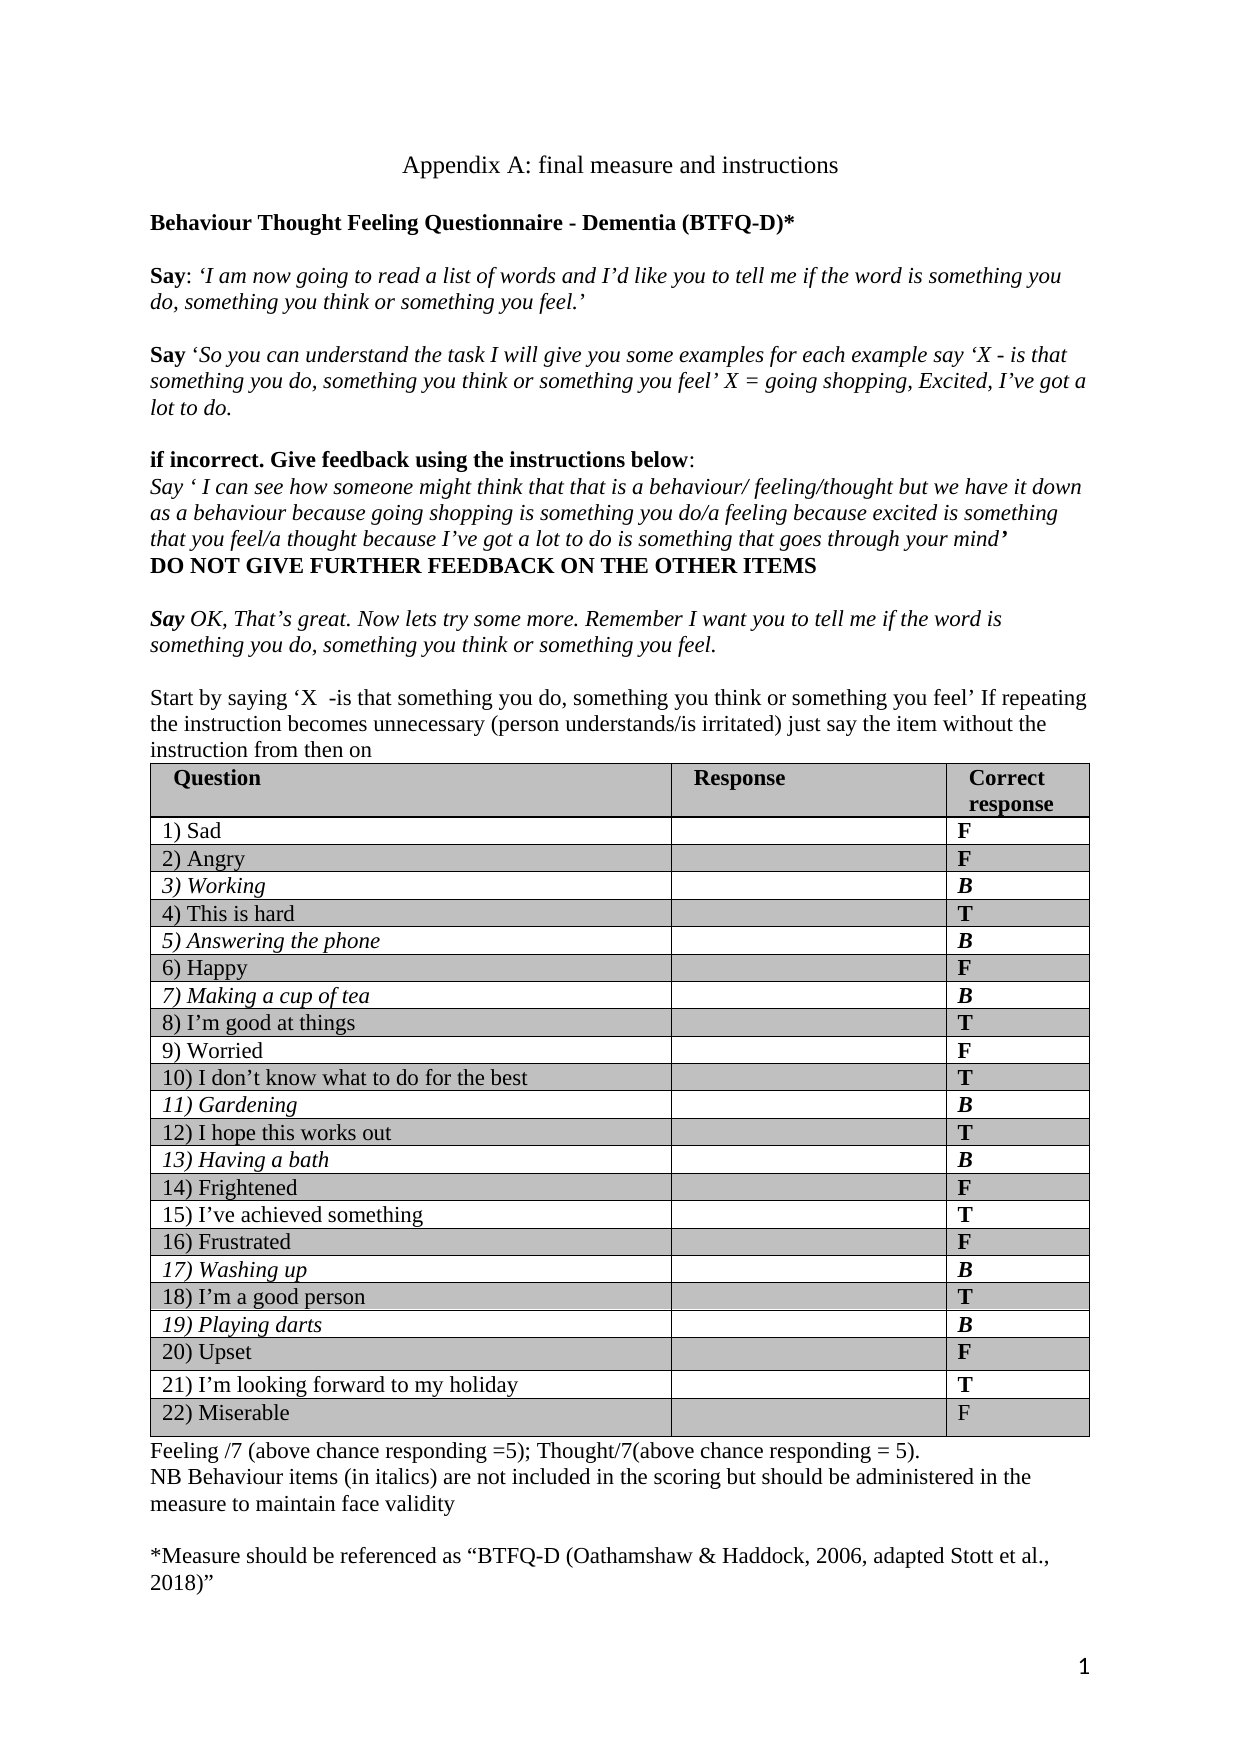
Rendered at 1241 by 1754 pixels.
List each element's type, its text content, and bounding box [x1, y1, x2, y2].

table_cell 16) Frustrated [151, 1229, 671, 1255]
table_cell 22) Miserable [151, 1399, 671, 1436]
table_cell [672, 1311, 946, 1337]
table_cell [672, 872, 946, 899]
text Behaviour Thought Feeling Questionnaire - Dementia (BTFQ-D)* [150, 209, 1090, 236]
table_cell [672, 1091, 946, 1118]
table_cell B [947, 872, 1089, 899]
table_cell B [947, 1311, 1089, 1337]
table_cell 21) I’m looking forward to my holiday [151, 1371, 671, 1398]
table_cell [672, 1037, 946, 1063]
table_cell 13) Having a bath [151, 1146, 671, 1173]
table_cell [672, 1146, 946, 1173]
table_cell T [947, 1119, 1089, 1145]
table_cell T [947, 1283, 1089, 1309]
table_header Response [672, 764, 946, 816]
table_cell [672, 1174, 946, 1200]
table_cell 6) Happy [151, 955, 671, 981]
table_cell F [947, 1399, 1089, 1436]
table_cell [672, 1399, 946, 1436]
table_cell F [947, 1338, 1089, 1370]
table_cell B [947, 1146, 1089, 1173]
table_cell T [947, 1064, 1089, 1090]
table_cell 17) Washing up [151, 1256, 671, 1282]
text Say ‘ I can see how someone might think that that is a behaviour/ feeling/thought but we have it down as a behaviour because going shopping is something you do/a feeling because excited is something that you feel/a thought because I’ve got a lot to do is something that goes through your mind’ [150, 473, 1090, 552]
table_cell [672, 982, 946, 1008]
table_cell [672, 1338, 946, 1370]
table_cell 15) I’ve achieved something [151, 1201, 671, 1227]
table_cell T [947, 900, 1089, 926]
table_cell 11) Gardening [151, 1091, 671, 1118]
text Feeling /7 (above chance responding =5); Thought/7(above chance responding = 5). [150, 1437, 1090, 1463]
table_cell 3) Working [151, 872, 671, 899]
table_cell 7) Making a cup of tea [151, 982, 671, 1008]
table_cell F [947, 1174, 1089, 1200]
table_cell F [947, 1037, 1089, 1063]
text Appendix A: final measure and instructions [150, 150, 1090, 179]
table_cell [672, 1283, 946, 1309]
table_cell F [947, 955, 1089, 981]
table_cell [672, 1256, 946, 1282]
table_cell [672, 955, 946, 981]
table_cell 4) This is hard [151, 900, 671, 926]
table_cell 9) Worried [151, 1037, 671, 1063]
text NB Behaviour items (in italics) are not included in the scoring but should be administered in the measure to maintain face validity [150, 1463, 1090, 1516]
table_cell 8) I’m good at things [151, 1009, 671, 1036]
table_cell 2) Angry [151, 845, 671, 871]
table_cell 20) Upset [151, 1338, 671, 1370]
text *Measure should be referenced as “BTFQ-D (Oathamshaw & Haddock, 2006, adapted Stott et al., 2018)” [150, 1542, 1090, 1595]
table_cell [672, 1064, 946, 1090]
table_cell [672, 1009, 946, 1036]
table_cell [672, 1229, 946, 1255]
text Say: ‘I am now going to read a list of words and I’d like you to tell me if the word is something you do, something you think or something you feel.’ [150, 262, 1090, 315]
table_cell 5) Answering the phone [151, 927, 671, 953]
table_cell T [947, 1371, 1089, 1398]
table_cell [672, 900, 946, 926]
table_cell 12) I hope this works out [151, 1119, 671, 1145]
text Say OK, That’s great. Now lets try some more. Remember I want you to tell me if the word is something you do, something you think or something you feel. [150, 604, 1090, 657]
text DO NOT GIVE FURTHER FEEDBACK ON THE OTHER ITEMS [150, 552, 1090, 578]
table_cell [672, 1201, 946, 1227]
table_cell [672, 1371, 946, 1398]
table_cell [672, 845, 946, 871]
text if incorrect. Give feedback using the instructions below: [150, 446, 1090, 473]
table_cell [672, 927, 946, 953]
table_cell 19) Playing darts [151, 1311, 671, 1337]
table_cell [672, 818, 946, 844]
table_cell 1) Sad [151, 818, 671, 844]
table_cell F [947, 818, 1089, 844]
table_cell 14) Frightened [151, 1174, 671, 1200]
table_header Correct response [947, 764, 1089, 816]
table_cell B [947, 1256, 1089, 1282]
text Say ‘So you can understand the task I will give you some examples for each example say ‘X - is that something you do, something you think or something you feel’ X = going shopping, Excited, I’ve got a lot to do. [150, 341, 1090, 420]
table_cell T [947, 1009, 1089, 1036]
table_cell F [947, 845, 1089, 871]
table_cell T [947, 1201, 1089, 1227]
text Start by saying ‘X -is that something you do, something you think or something you feel’ If repeating the instruction becomes unnecessary (person understands/is irritated) just say the item without the instruction from then on [150, 684, 1090, 763]
table_cell 10) I don’t know what to do for the best [151, 1064, 671, 1090]
table_cell F [947, 1229, 1089, 1255]
table_header Question [151, 764, 671, 816]
table_cell B [947, 1091, 1089, 1118]
table_cell 18) I’m a good person [151, 1283, 671, 1309]
table_cell B [947, 982, 1089, 1008]
table_cell [672, 1119, 946, 1145]
table_cell B [947, 927, 1089, 953]
